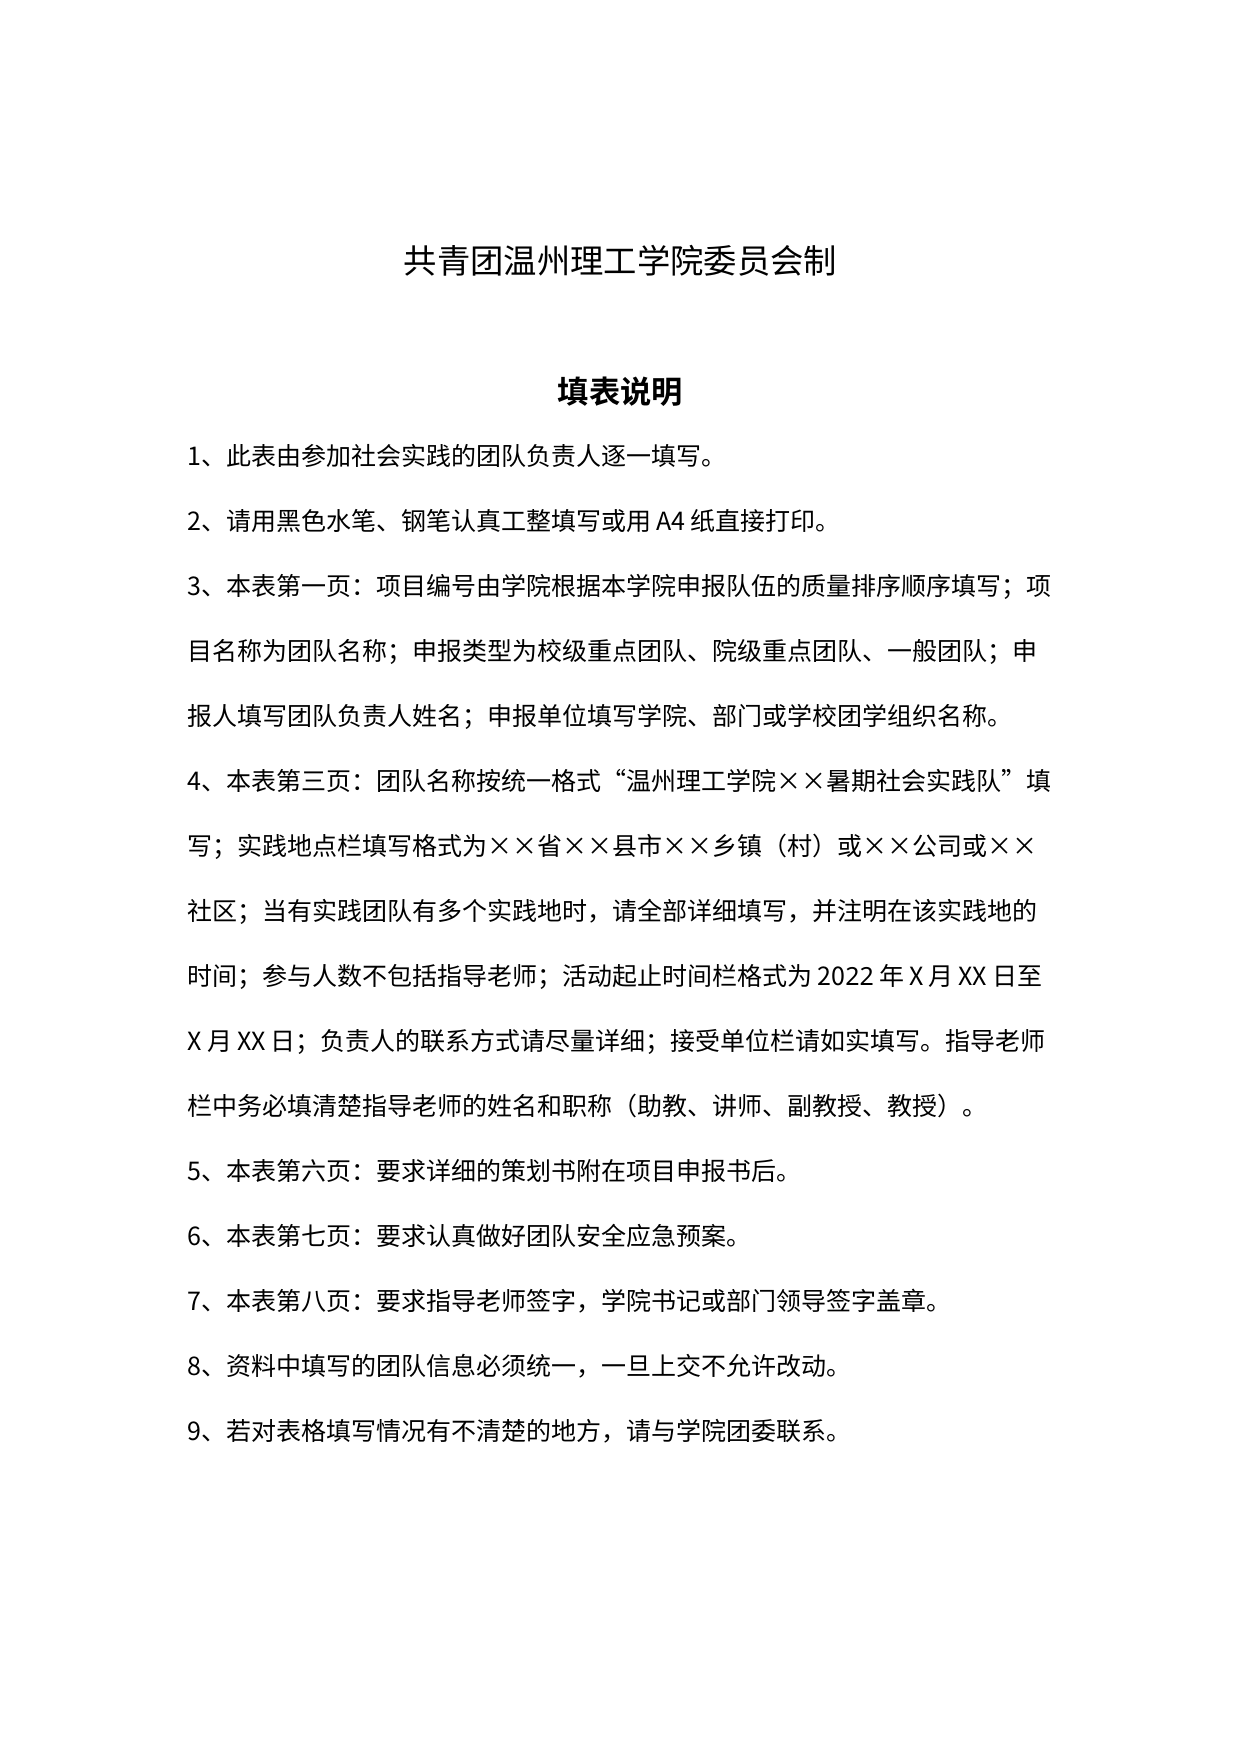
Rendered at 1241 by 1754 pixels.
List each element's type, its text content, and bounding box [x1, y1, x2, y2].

text 7、本表第八页：要求指导老师签字，学院书记或部门领导签字盖章。 [187, 1267, 1053, 1332]
text 1、此表由参加社会实践的团队负责人逐一填写。 [187, 422, 1053, 487]
text 共青团温州理工学院委员会制 [187, 227, 1053, 292]
text 4、本表第三页：团队名称按统一格式“温州理工学院××暑期社会实践队”填写；实践地点栏填写格式为××省××县市××乡镇（村）或××公司或××社区；当有实践团队有多个实践地时，请全部详细填写，并注明在该实践地的时间；参与人数不包括指导老师；活动起止时间栏格式为2022年X月XX日至X月XX日；负责人的联系方式请尽量详细；接受单位栏请如实填写。指导老师栏中务必填清楚指导老师的姓名和职称（助教、讲师、副教授、教授）。 [187, 747, 1053, 1137]
text 5、本表第六页：要求详细的策划书附在项目申报书后。 [187, 1137, 1053, 1202]
text 填表说明 [187, 357, 1053, 422]
text 3、本表第一页：项目编号由学院根据本学院申报队伍的质量排序顺序填写；项目名称为团队名称；申报类型为校级重点团队、院级重点团队、一般团队；申报人填写团队负责人姓名；申报单位填写学院、部门或学校团学组织名称。 [187, 552, 1053, 747]
text 2、请用黑色水笔、钢笔认真工整填写或用A4纸直接打印。 [187, 487, 1053, 552]
text 8、资料中填写的团队信息必须统一，一旦上交不允许改动。 [187, 1332, 1053, 1397]
text 9、若对表格填写情况有不清楚的地方，请与学院团委联系。 [187, 1397, 1053, 1462]
text 6、本表第七页：要求认真做好团队安全应急预案。 [187, 1202, 1053, 1267]
